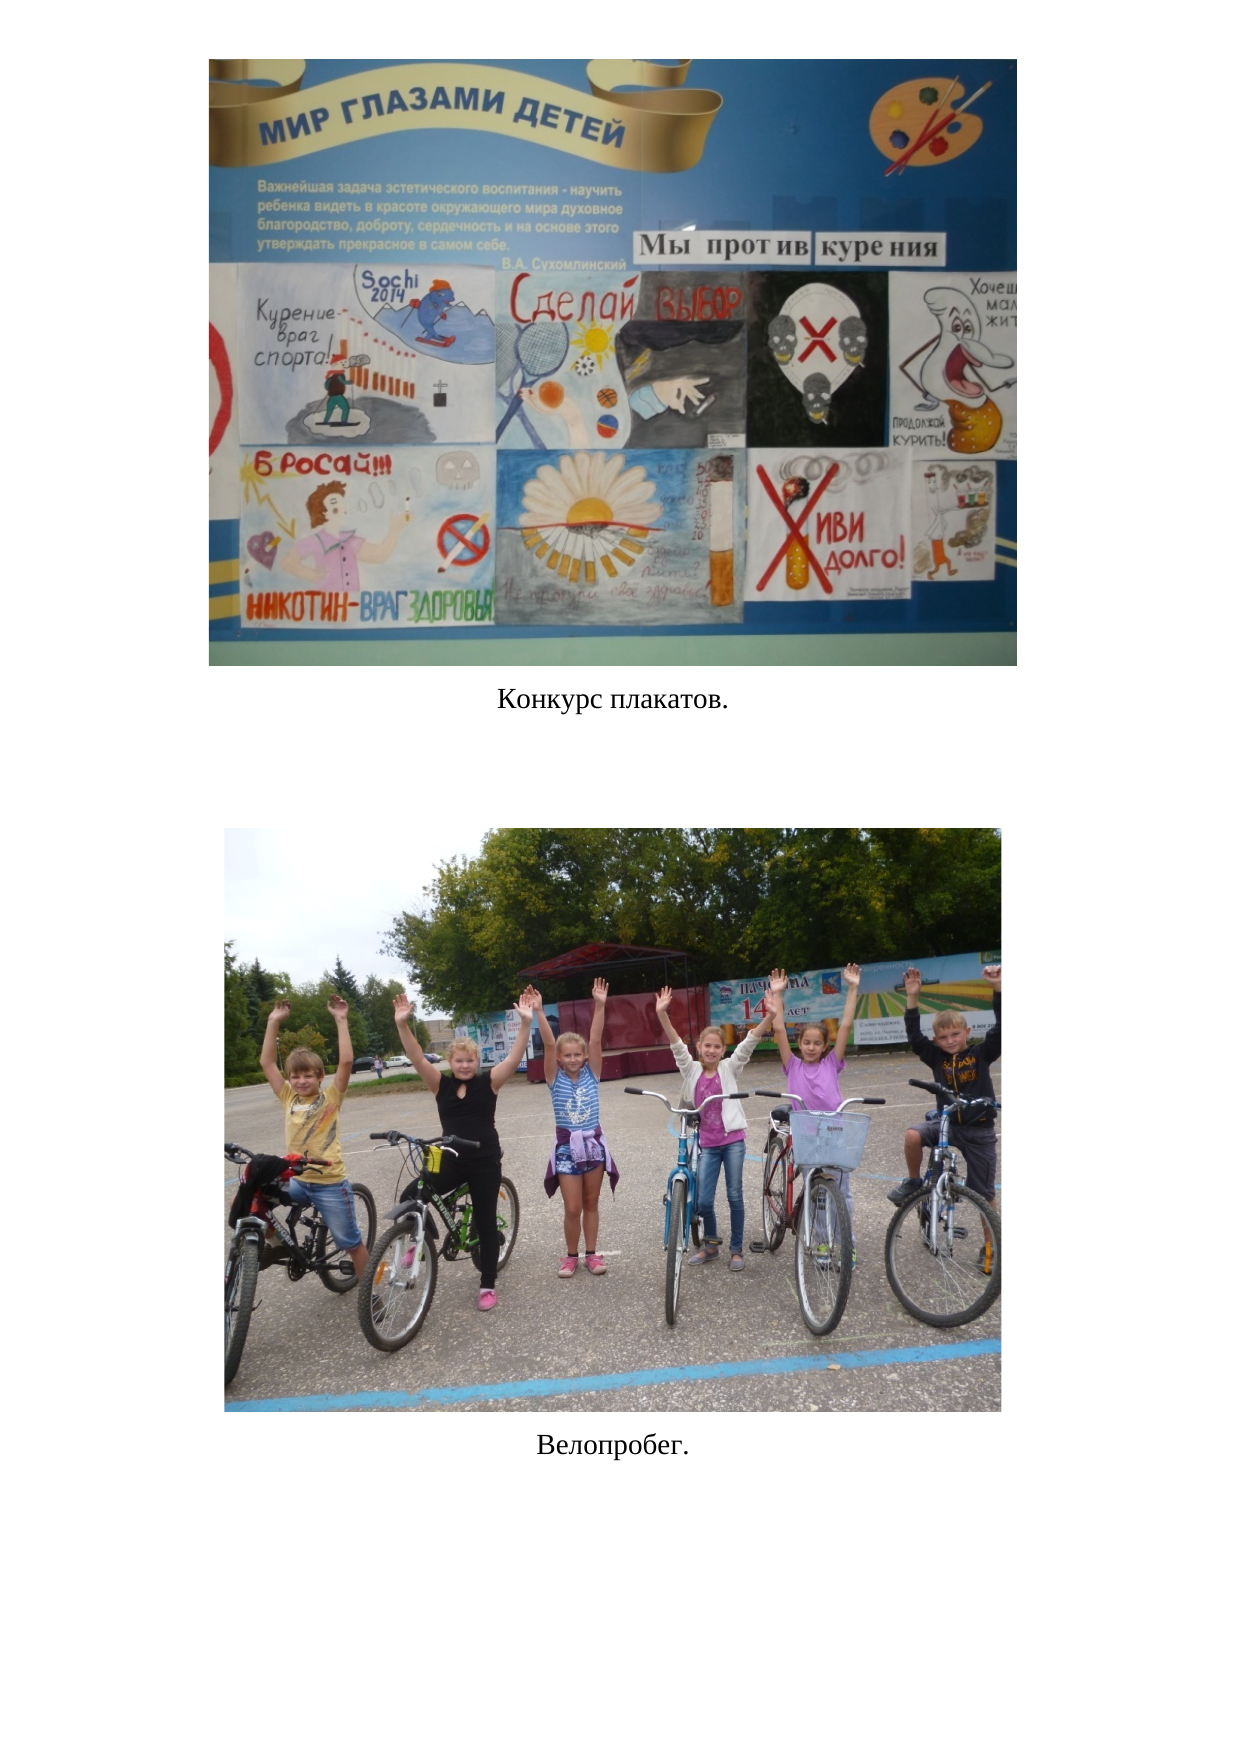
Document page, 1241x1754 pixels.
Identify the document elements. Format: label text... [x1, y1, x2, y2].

text Велопробег. [74, 1427, 1152, 1460]
picture [224, 828, 1002, 1412]
text Конкурс плакатов. [74, 681, 1152, 714]
picture [208, 59, 1017, 666]
